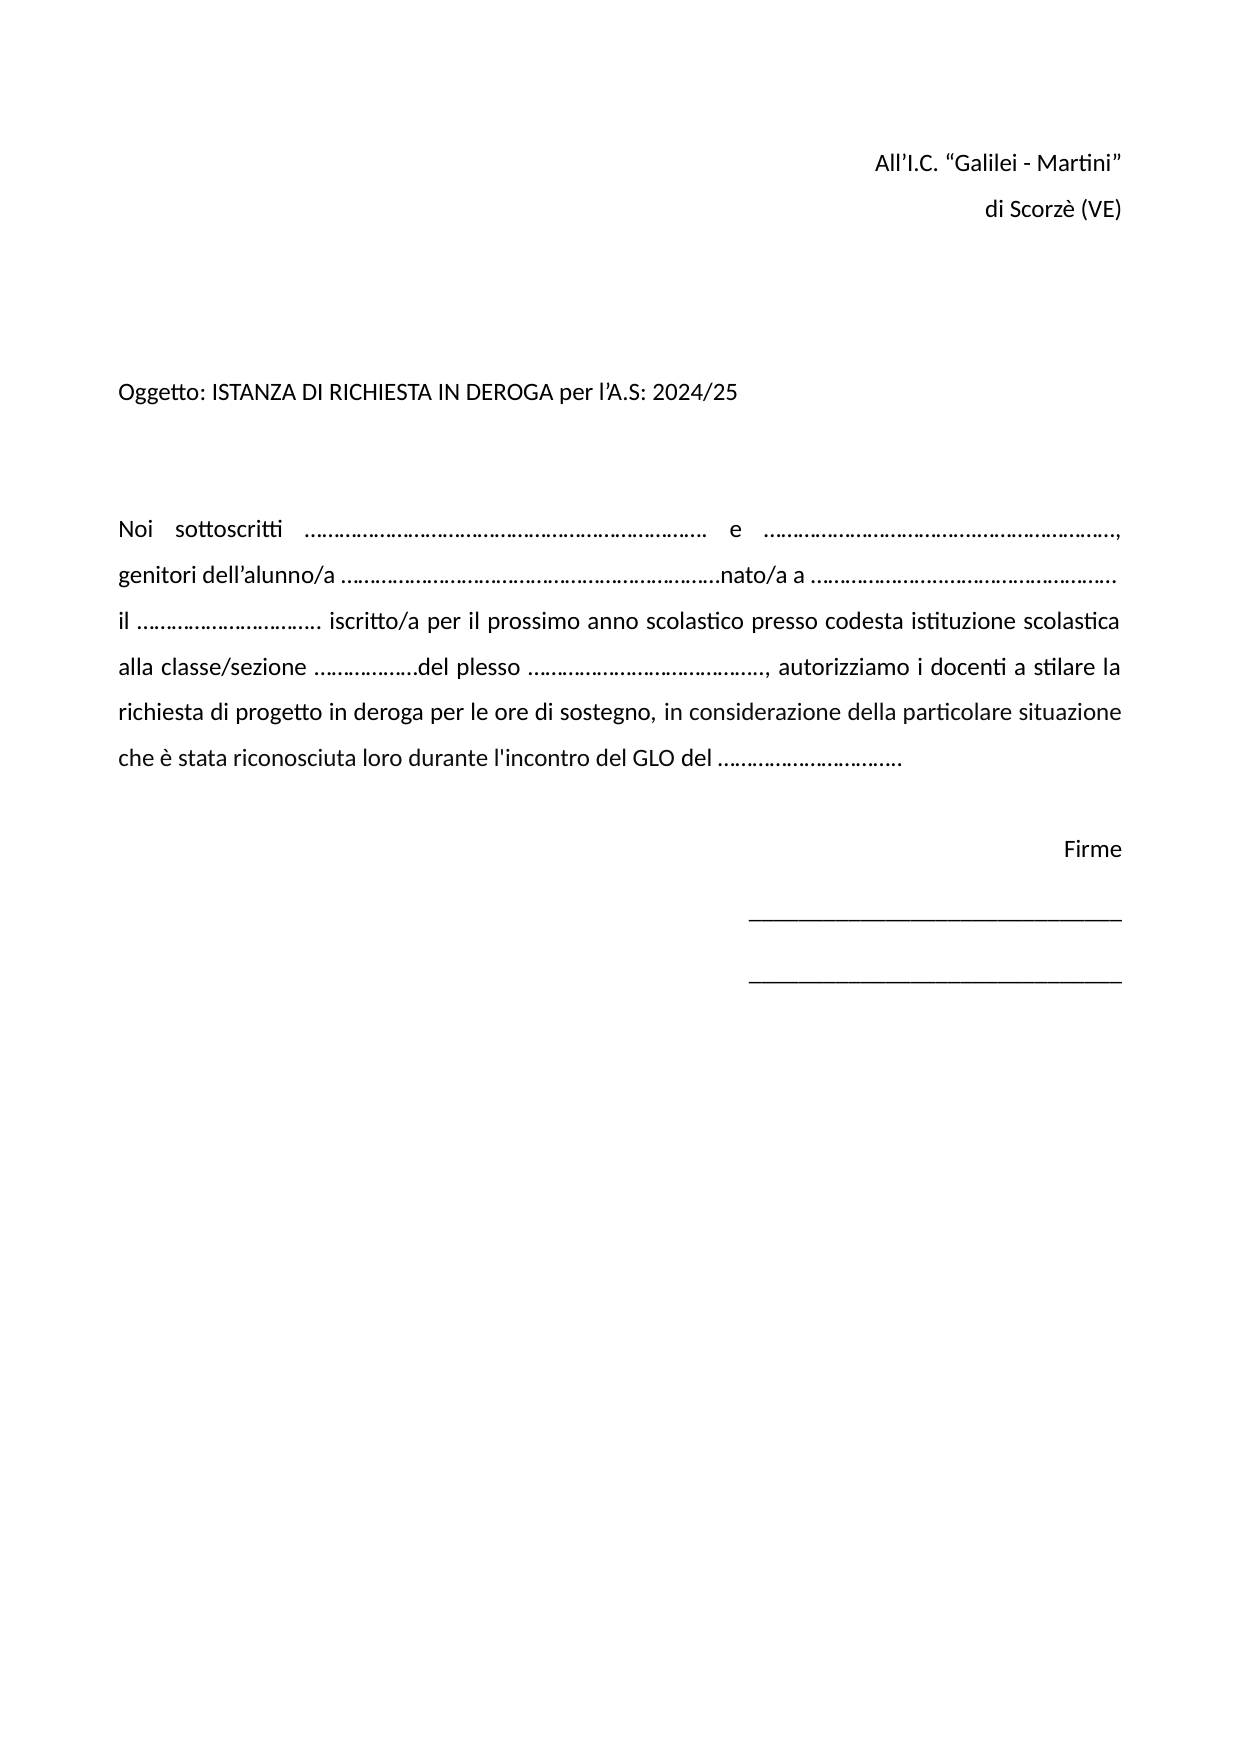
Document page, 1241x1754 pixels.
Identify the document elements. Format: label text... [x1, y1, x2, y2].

text il ………………………….. iscritto/a per il prossimo anno scolastico presso codesta istituzione scolastica alla classe/sezione ………………del plesso ………………………………….., autorizziamo i docenti a stilare la richiesta di progetto in deroga per le ore di sostegno, in considerazione della particolare situazione che è stata riconosciuta loro durante l'incontro del GLO del ………………………….. [118, 605, 1122, 773]
text Oggetto: ISTANZA DI RICHIESTA IN DEROGA per l’A.S: 2024/25 [118, 376, 1122, 407]
text All’I.C. “Galilei - Martini” [118, 148, 1122, 178]
text ______________________________ [118, 956, 1122, 986]
text Firme [118, 833, 1122, 864]
text Noi sottoscritti ……………………………………………………………. e ……………………………….……………………, genitori dell’alunno/a …………………………………………………………nato/a a …………………..………………………… [118, 513, 1122, 590]
text ______________________________ [118, 894, 1122, 925]
text di Scorzè (VE) [118, 193, 1122, 224]
